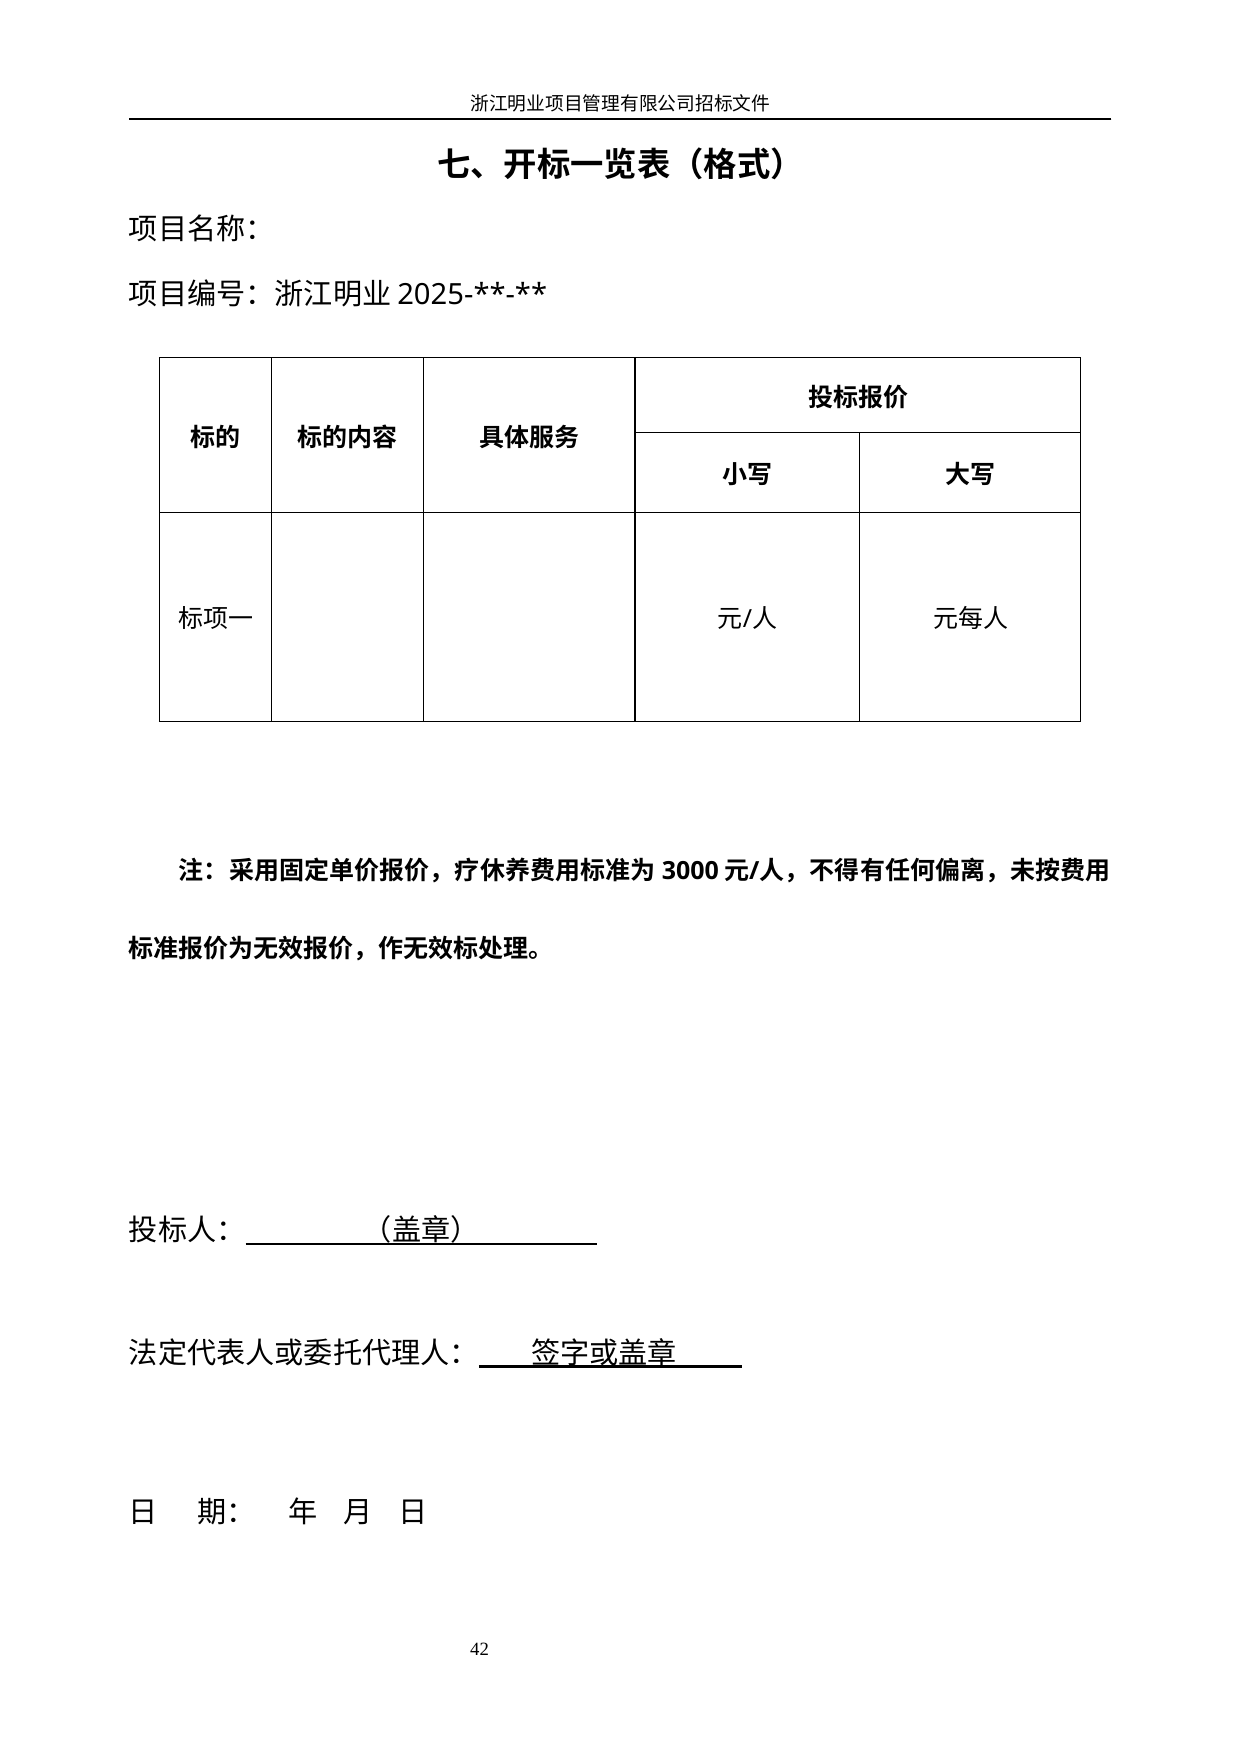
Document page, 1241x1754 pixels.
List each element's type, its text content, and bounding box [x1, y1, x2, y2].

table_header 具体服务 [424, 358, 634, 512]
table_header 标的 [160, 358, 271, 512]
table_cell 元每人 [860, 513, 1080, 721]
text 投标人： （盖章） [129, 1206, 1111, 1249]
text 项目编号：浙江明业2025-**-** [129, 259, 1111, 324]
text 项目名称： [129, 194, 1111, 259]
text 七、开标一览表（格式） [129, 129, 1111, 194]
table_cell [424, 513, 634, 721]
table_header 标的内容 [272, 358, 423, 512]
table_cell 元/人 [636, 513, 859, 721]
text 注：采用固定单价报价，疗休养费用标准为3000元/人，不得有任何偏离，未按费用标准报价为无效报价，作无效标处理。 [129, 836, 1111, 979]
text 法定代表人或委托代理人： 签字或盖章 [129, 1329, 1111, 1372]
table_cell 标项一 [160, 513, 271, 721]
text 日 期： 年 月 日 [129, 1477, 1111, 1542]
table_header 投标报价 [636, 358, 1080, 432]
table_cell [272, 513, 423, 721]
table_cell 大写 [860, 433, 1080, 512]
table_cell 小写 [636, 433, 859, 512]
